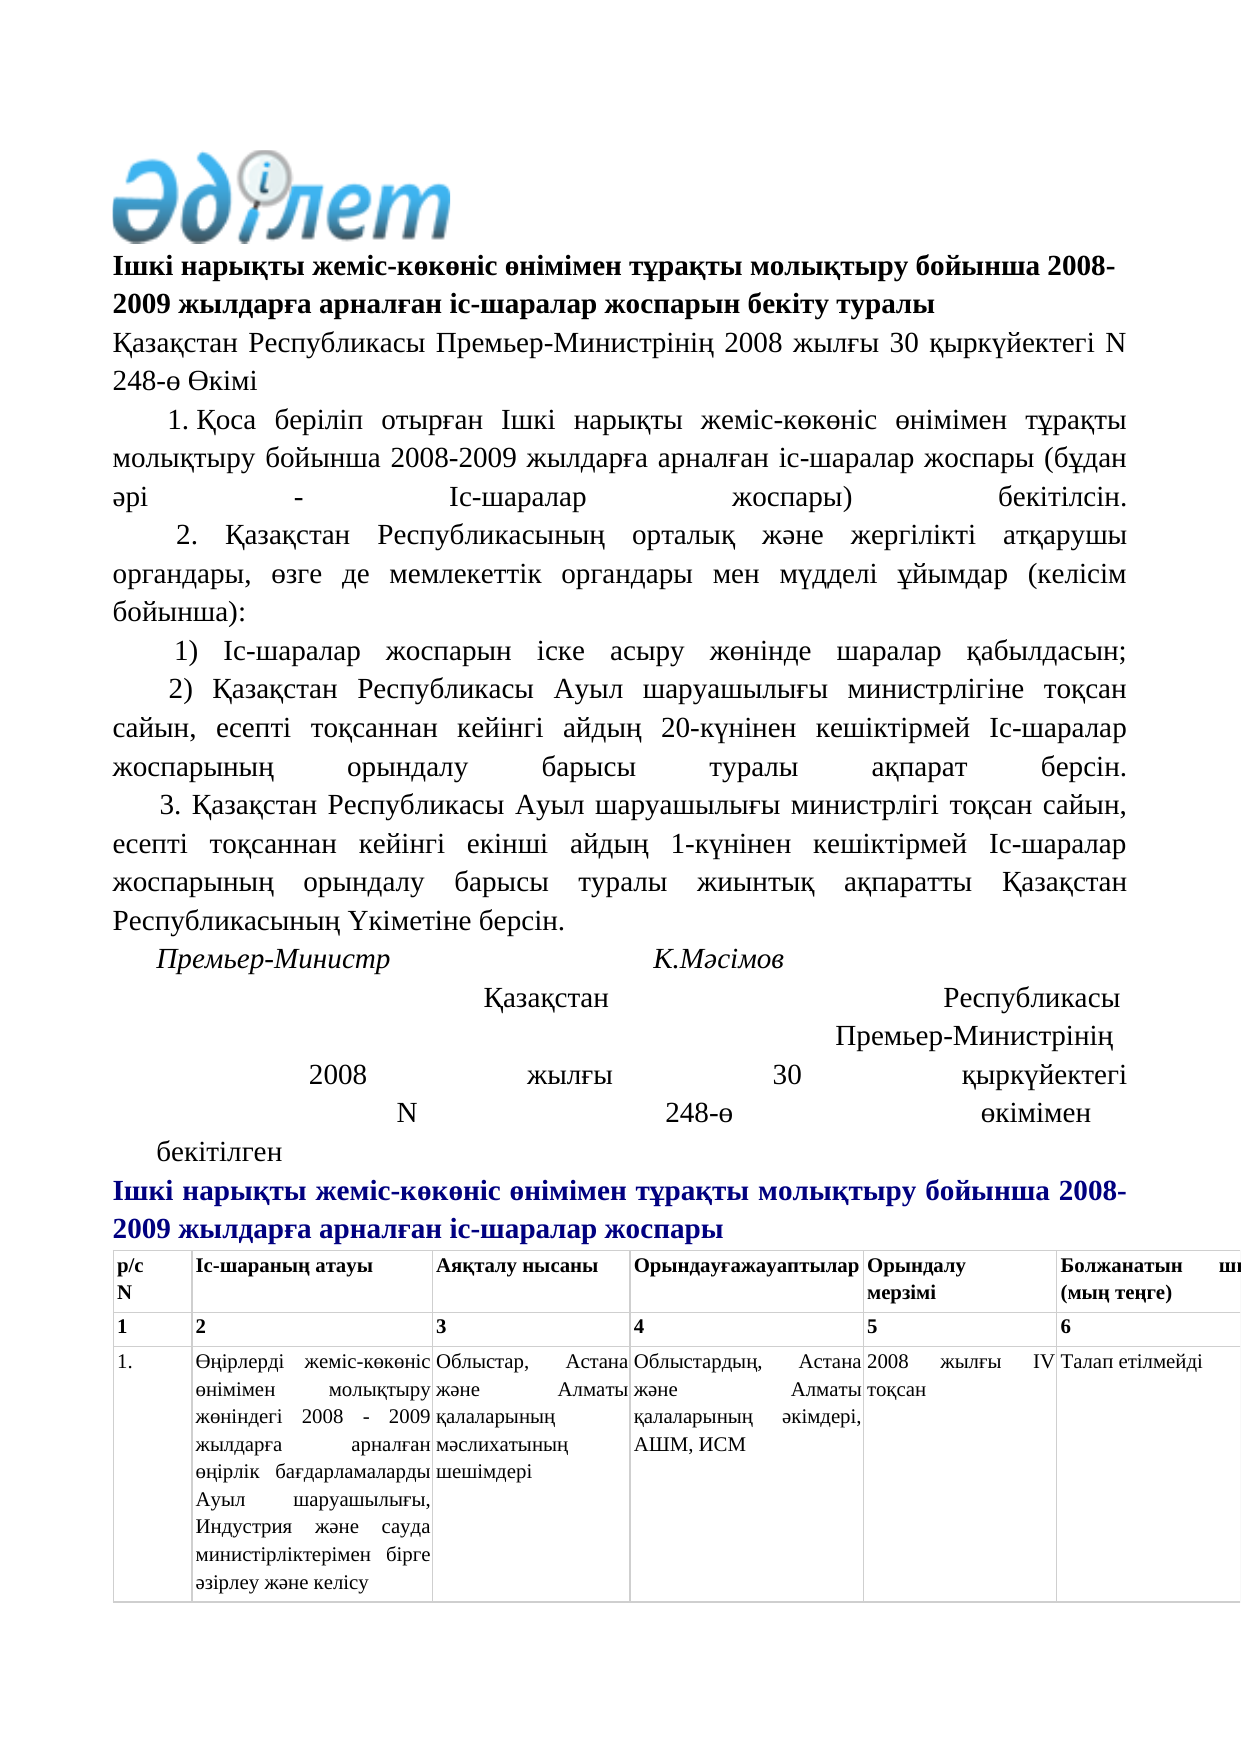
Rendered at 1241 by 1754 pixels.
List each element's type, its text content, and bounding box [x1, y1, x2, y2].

table_cell 4 [631, 1313, 863, 1346]
table_cell 6 [1057, 1313, 1240, 1346]
text Ішкі нарықты жеміс-көкөніс өнімімен тұрақты молықтыру бойынша 2008-2009 жылдарға арналған іс-шаралар жоспарын бекіту туралы [112, 248, 1128, 320]
text Премьер-Министр К.Мәсімов [112, 941, 1128, 975]
table_header Орындауға жауаптылар [631, 1251, 863, 1312]
table_cell 1 [114, 1313, 191, 1346]
table_cell 1. [114, 1347, 191, 1601]
table_cell 2 [193, 1313, 432, 1346]
text Қазақстан Республикасы Премьер-Министрінің 2008 жылғы 30 қыркүйектегі N 248-ө Өкімі [112, 325, 1128, 397]
table_cell 5 [864, 1313, 1056, 1346]
table_header Аяқталу нысаны [433, 1251, 629, 1312]
table_cell Облыстардың, Астана және Алматы қалаларының әкімдері, АШМ, ИСМ [631, 1347, 863, 1601]
table_header Болжанатын шығыстар (мың теңге) [1057, 1251, 1240, 1312]
text Ішкі нарықты жеміс-көкөніс өнімімен тұрақты молықтыру бойынша 2008-2009 жылдарға арналған іс-шаралар жоспары [112, 1173, 1128, 1245]
table_cell Өңірлерді жеміс-көкөніс өнімімен молықтыру жөніндегі 2008 - 2009 жылдарға арналған өңірлік бағдарламаларды Ауыл шаруашылығы, Индустрия және сауда министірліктерімен бірге әзірлеу және келісу [193, 1347, 432, 1601]
table_header р/c N [114, 1251, 191, 1312]
picture [112, 150, 451, 244]
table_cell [864, 1347, 1056, 1601]
table_header Орындалу мерзімі [864, 1251, 1056, 1312]
table_cell Талап етілмейді [1057, 1347, 1240, 1601]
table_cell 3 [433, 1313, 629, 1346]
text Қазақстан Республикасы Премьер-Министрінің 2008 жылғы 30 қыркүйектегі N 248-ө өкімімен бекітілген [112, 980, 1128, 1168]
table_cell Облыстар, Астана және Алматы қалаларының мәслихатының шешімдері [433, 1347, 629, 1601]
text 1. Қоса беріліп отырған Ішкі нарықты жеміс-көкөніс өнімімен тұрақты молықтыру бойынша 2008-2009 жылдарға арналған іс-шаралар жоспары (бұдан әрі - Іс-шаралар жоспары) бекітілсін. 2. Қазақстан Республикасының орталық және жергілікті атқарушы органдары, өзге де мемлекеттік органдары мен мүдделі ұйымдар (келісім бойынша): 1) Іс-шаралар жоспарын іске асыру жөнінде шаралар қабылдасын; 2) Қазақстан Республикасы Ауыл шаруашылығы министрлігіне тоқсан сайын, есепті тоқсаннан кейінгі айдың 20-күнінен кешіктірмей Іс-шаралар жоспарының орындалу барысы туралы ақпарат берсін. 3. Қазақстан Республикасы Ауыл шаруашылығы министрлігі тоқсан сайын, есепті тоқсаннан кейінгі екінші айдың 1-күнінен кешіктірмей Іс-шаралар жоспарының орындалу барысы туралы жиынтық ақпаратты Қазақстан Республикасының Үкіметіне берсін. [112, 402, 1128, 936]
table_header Іс-шараның атауы [193, 1251, 432, 1312]
